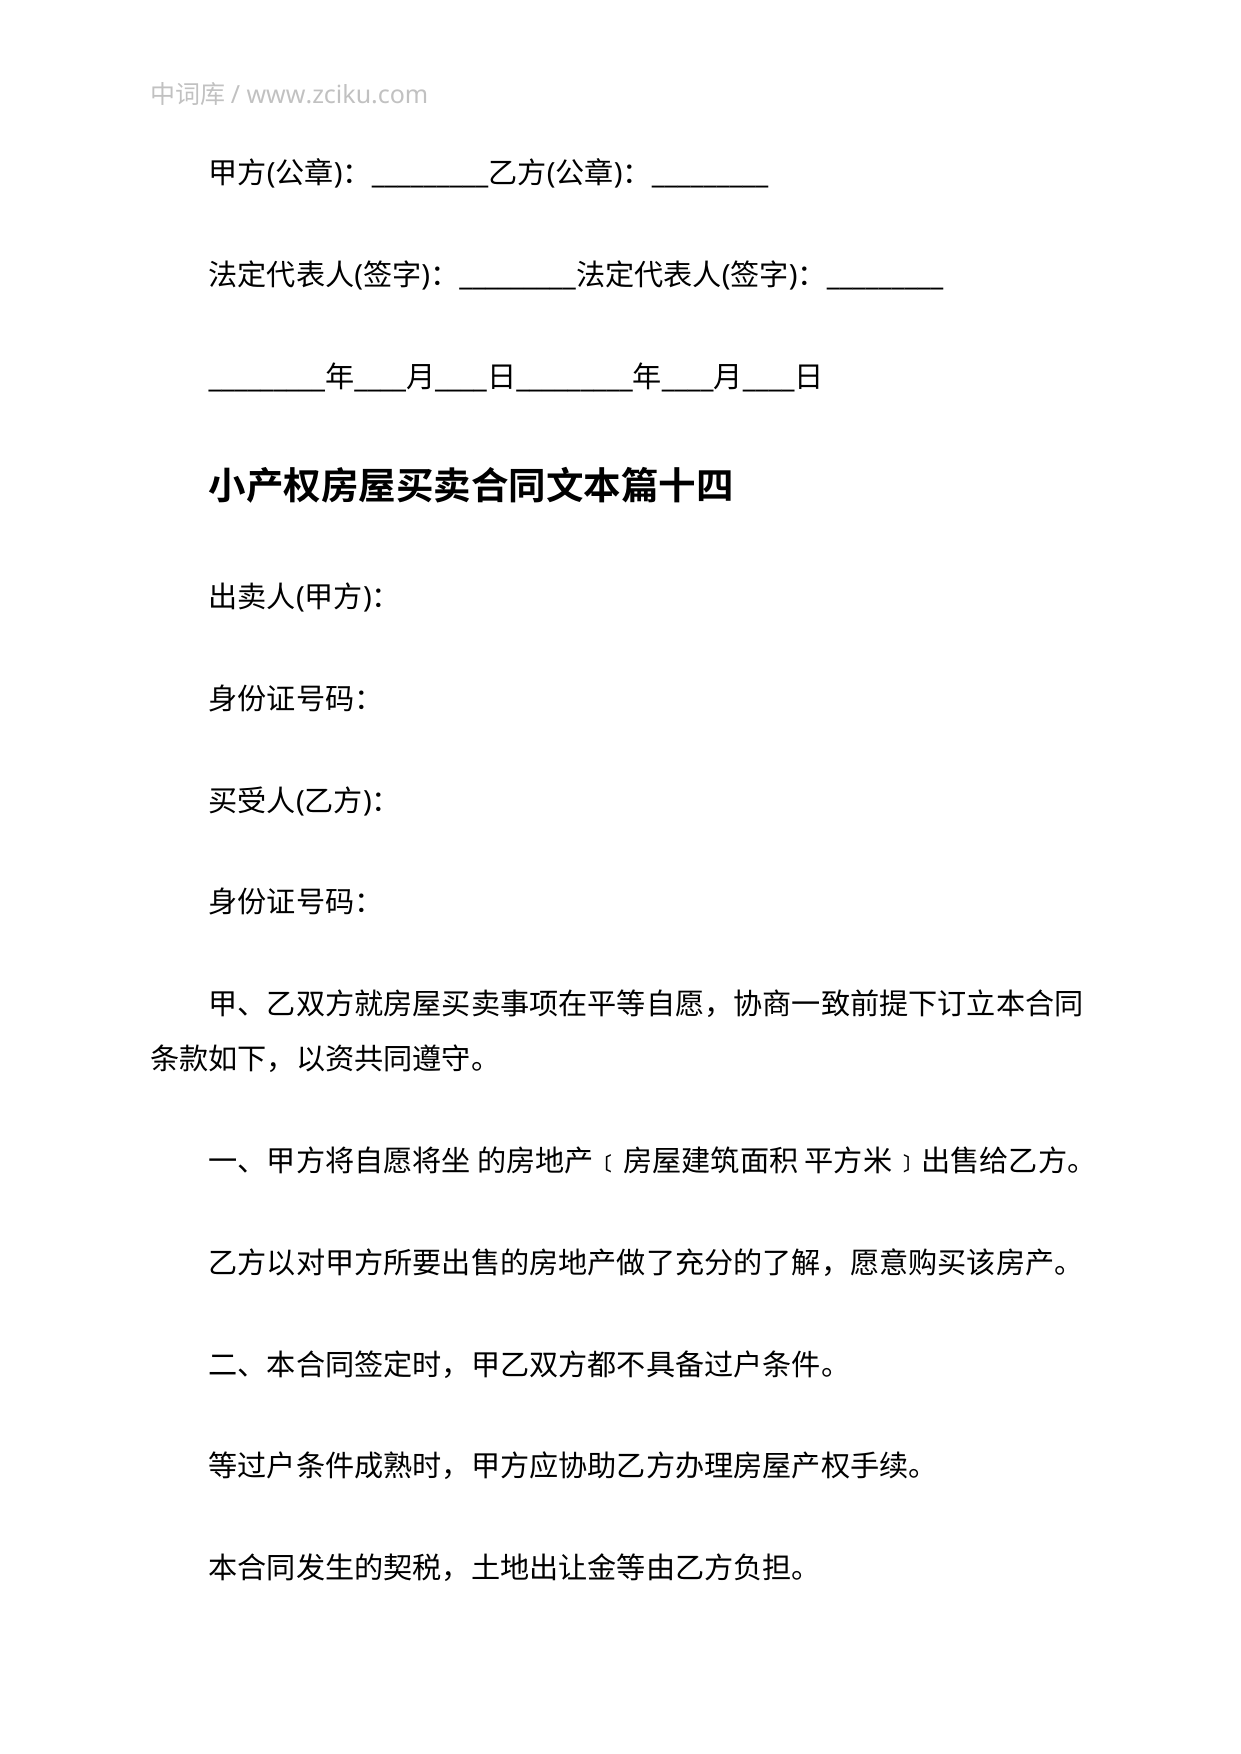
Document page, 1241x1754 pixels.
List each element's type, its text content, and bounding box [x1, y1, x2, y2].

text 出卖人(甲方)： [150, 573, 1090, 616]
text 小产权房屋买卖合同文本篇十四 [150, 456, 1090, 510]
text 等过户条件成熟时，甲方应协助乙方办理房屋产权手续。 [150, 1443, 1090, 1485]
text 甲、乙双方就房屋买卖事项在平等自愿，协商一致前提下订立本合同条款如下，以资共同遵守。 [150, 981, 1090, 1078]
text 身份证号码： [150, 879, 1090, 921]
text 一、甲方将自愿将坐 的房地产﹝房屋建筑面积 平方米﹞出售给乙方。 [150, 1137, 1090, 1180]
text 乙方以对甲方所要出售的房地产做了充分的了解，愿意购买该房产。 [150, 1239, 1090, 1282]
text 二、本合同签定时，甲乙双方都不具备过户条件。 [150, 1341, 1090, 1383]
text 本合同发生的契税，土地出让金等由乙方负担。 [150, 1544, 1090, 1587]
text _________年____月____日_________年____月____日 [150, 354, 1090, 396]
text 法定代表人(签字)：_________法定代表人(签字)：_________ [150, 252, 1090, 294]
text 甲方(公章)：_________乙方(公章)：_________ [150, 150, 1090, 192]
text 买受人(乙方)： [150, 777, 1090, 819]
text 身份证号码： [150, 675, 1090, 718]
